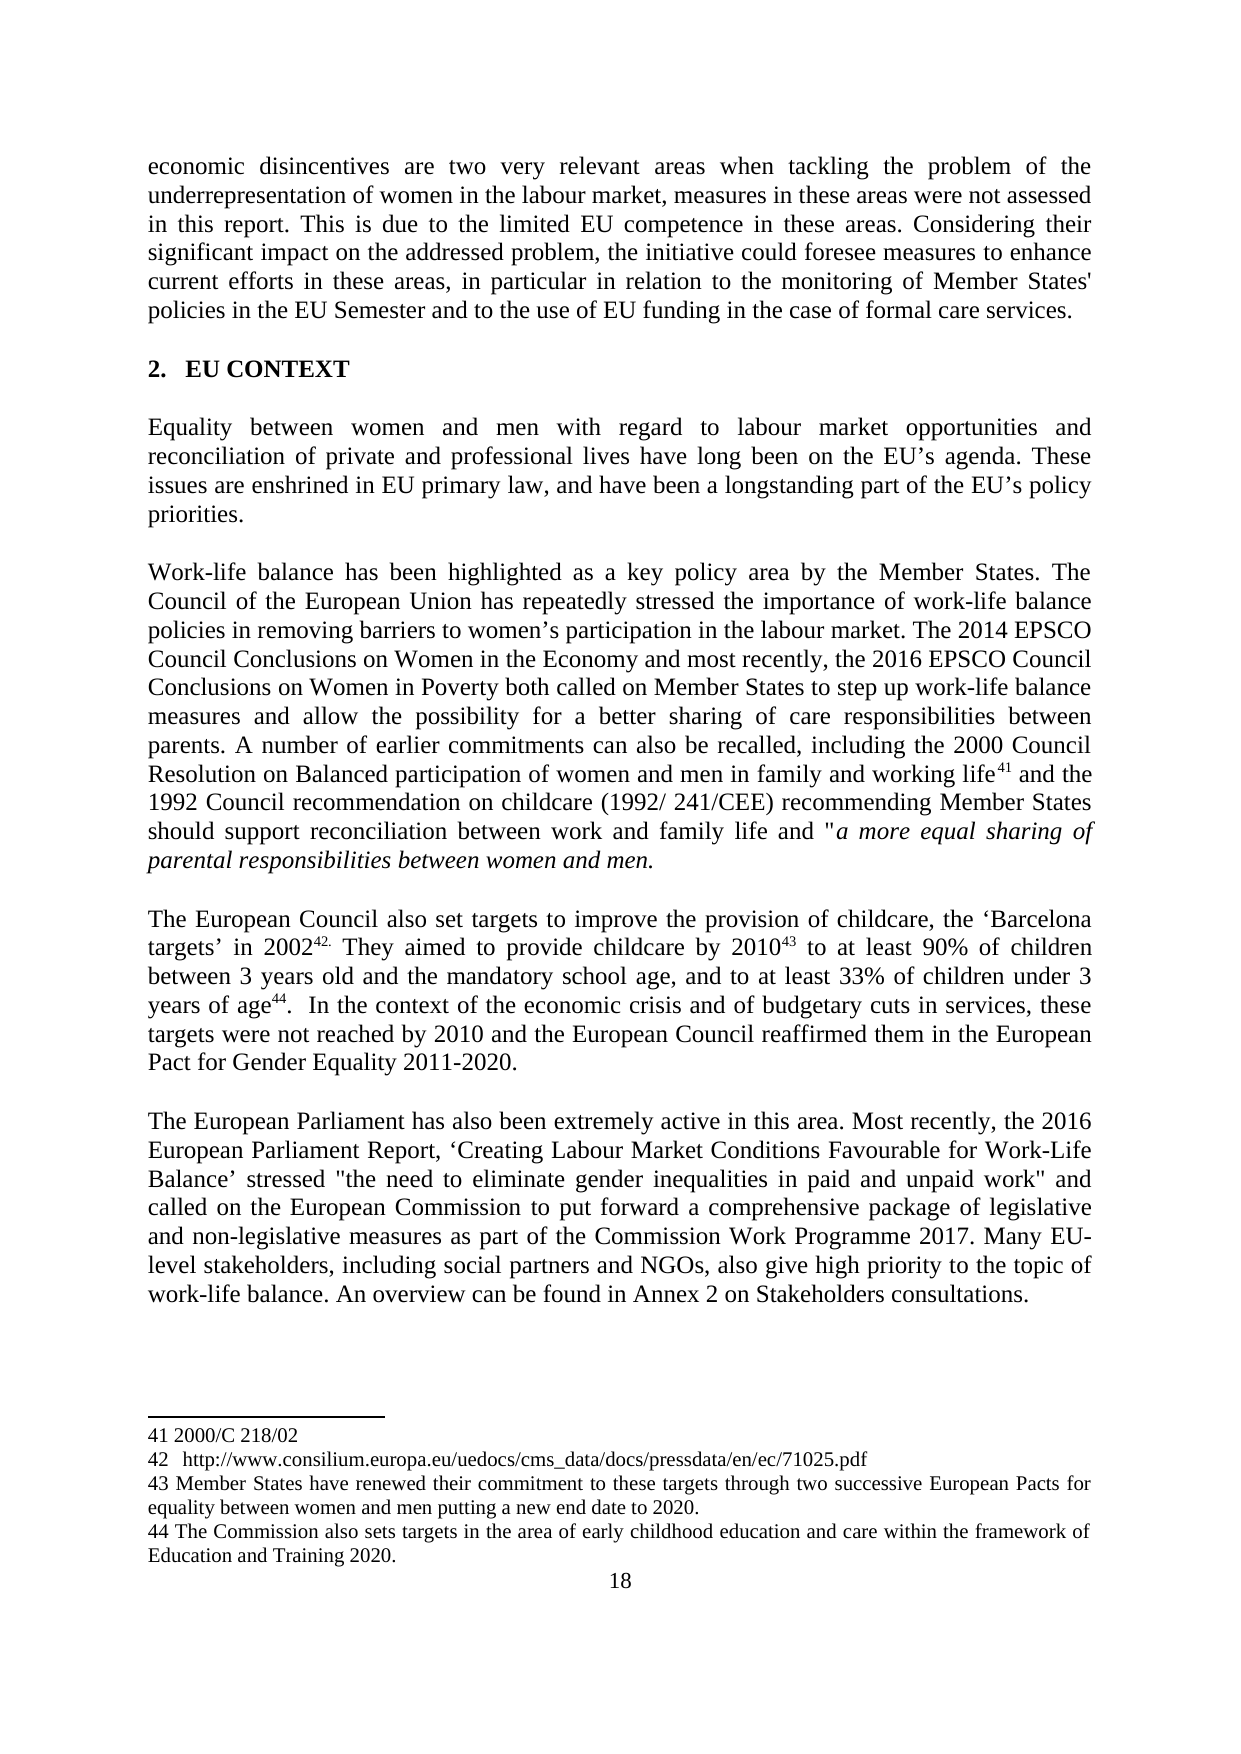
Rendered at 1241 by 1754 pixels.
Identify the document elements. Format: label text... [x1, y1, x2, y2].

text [148, 151, 1093, 324]
text The European Parliament has also been extremely active in this area. Most recently, the 2016 European Parliament Report, ‘Creating Labour Market Conditions Favourable for Work-Life Balance’ stressed "the need to eliminate gender inequalities in paid and unpaid work" and called on the European Commission to put forward a comprehensive package of legislative and non-legislative measures as part of the Commission Work Programme 2017. Many EU-level stakeholders, including social partners and NGOs, also give high priority to the topic of work-life balance. An overview can be found in Annex 2 on Stakeholders consultations. [148, 1106, 1093, 1307]
subtitle EU CONTEXT [148, 354, 1093, 382]
text Work-life balance has been highlighted as a key policy area by the Member States. The Council of the European Union has repeatedly stressed the importance of work-life balance policies in removing barriers to women’s participation in the labour market. The 2014 EPSCO Council Conclusions on Women in the Economy and most recently, the 2016 EPSCO Council Conclusions on Women in Poverty both called on Member States to step up work-life balance measures and allow the possibility for a better sharing of care responsibilities between parents. A number of earlier commitments can also be recalled, including the 2000 Council Resolution on Balanced participation of women and men in family and working life and the 1992 Council recommendation on childcare (1992/ 241/CEE) recommending Member States should support reconciliation between work and family life and "a more equal sharing of parental responsibilities between women and men. [148, 557, 1093, 874]
text Equality between women and men with regard to labour market opportunities and reconciliation of private and professional lives have long been on the EU’s agenda. These issues are enshrined in EU primary law, and have been a longstanding part of the EU’s policy priorities. [148, 412, 1093, 527]
text The European Council also set targets to improve the provision of childcare, the ‘Barcelona targets’ in 2002. They aimed to provide childcare by 2010 to at least 90% of children between 3 years old and the mandatory school age, and to at least 33% of children under 3 years of age. In the context of the economic crisis and of budgetary cuts in services, these targets were not reached by 2010 and the European Council reaffirmed them in the European Pact for Gender Equality 2011-2020. [148, 904, 1093, 1076]
